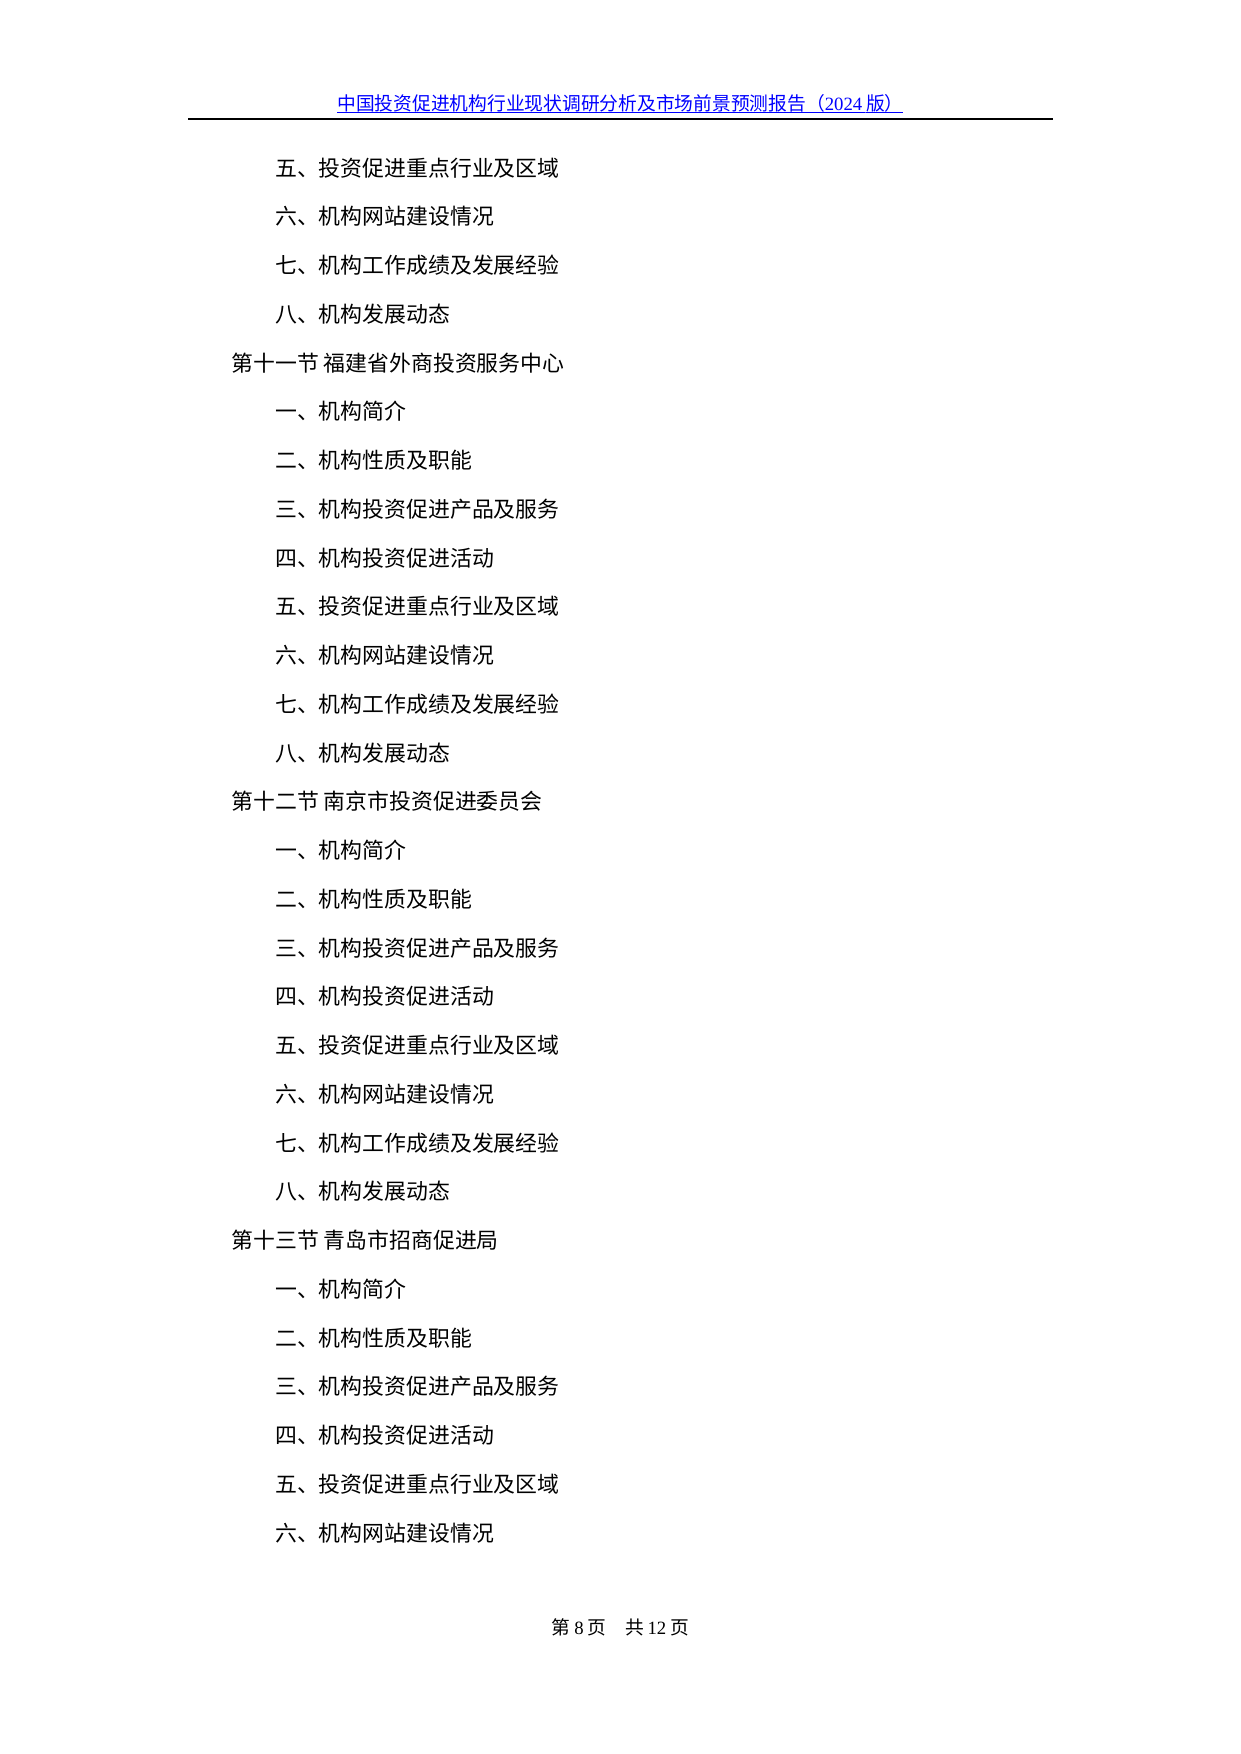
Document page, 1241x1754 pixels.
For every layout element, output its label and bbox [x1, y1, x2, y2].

text [187, 150, 1053, 1548]
